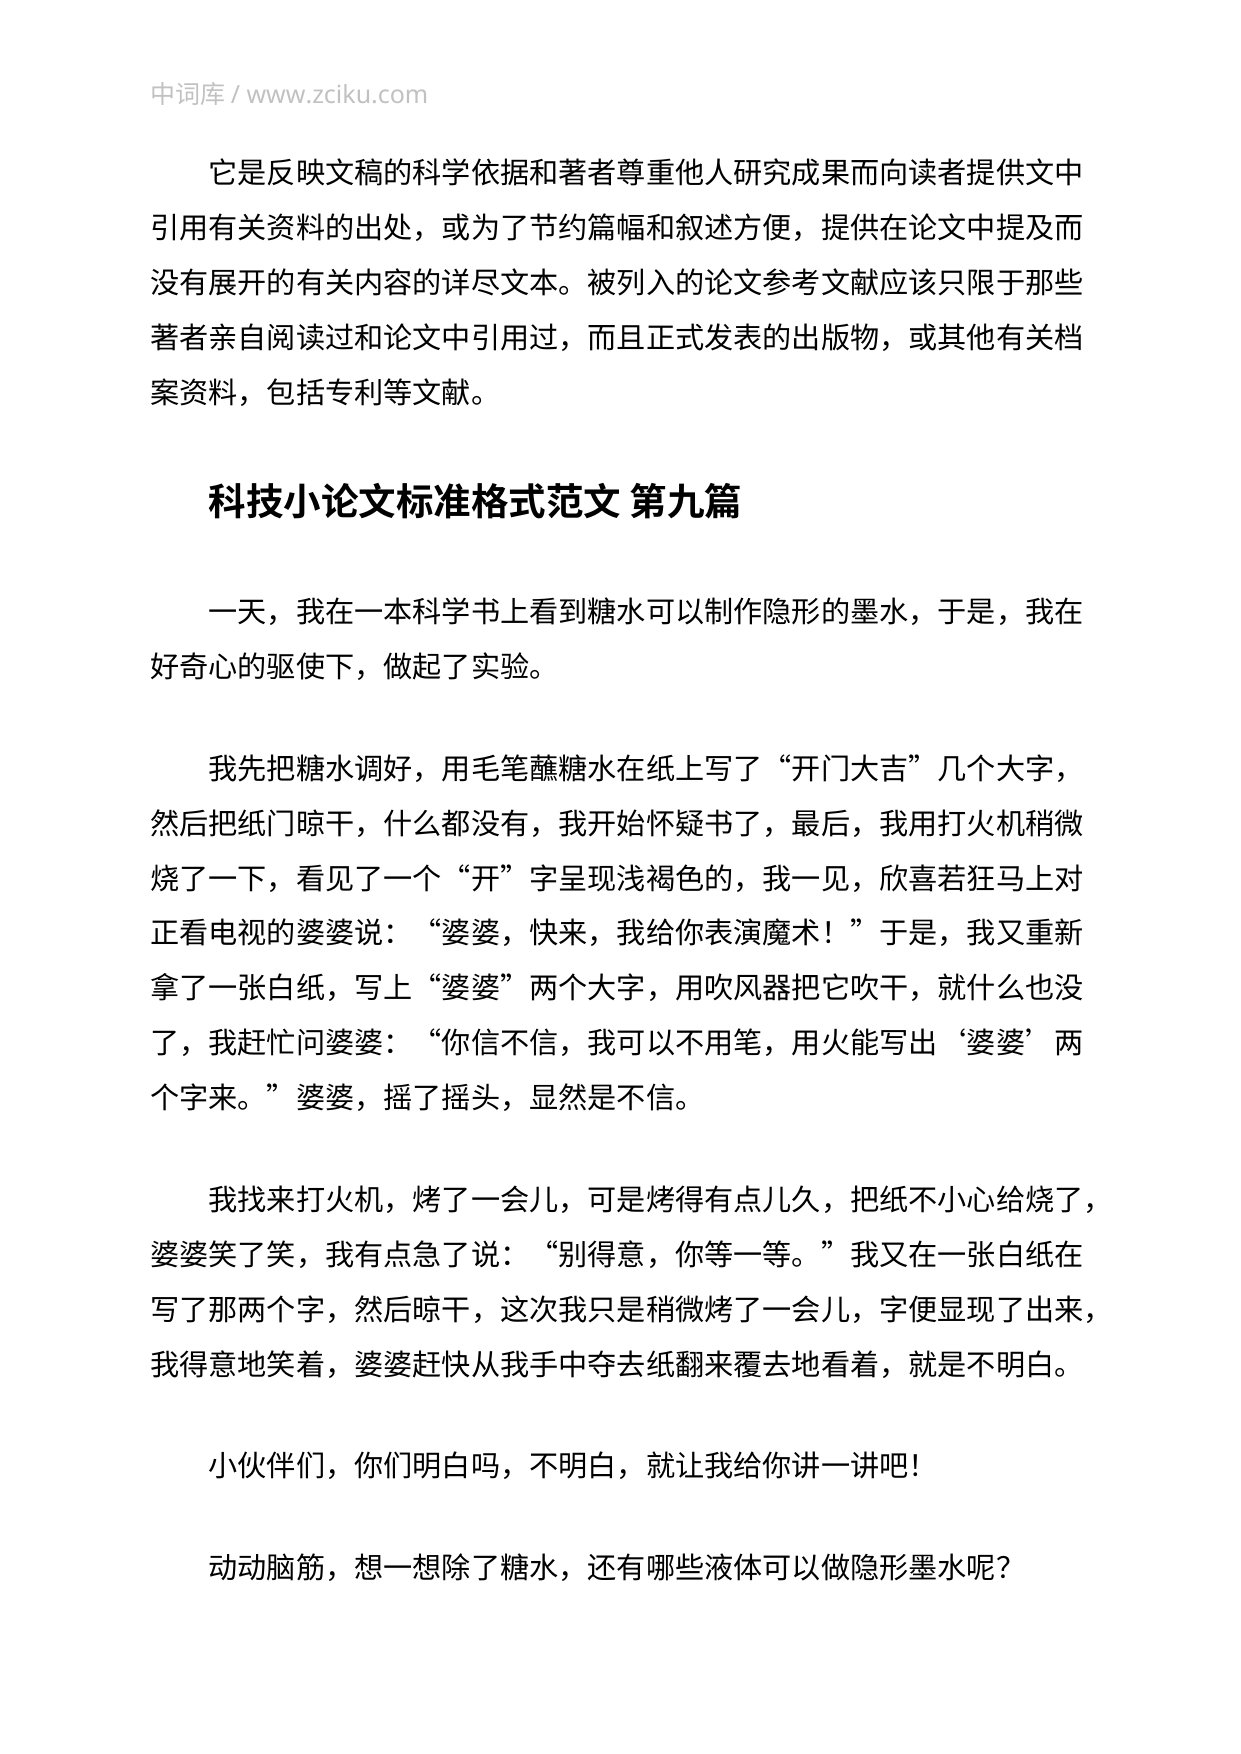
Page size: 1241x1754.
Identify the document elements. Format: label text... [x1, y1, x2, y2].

text 小伙伴们，你们明白吗，不明白，就让我给你讲一讲吧！ [150, 1443, 1090, 1485]
text 一天，我在一本科学书上看到糖水可以制作隐形的墨水，于是，我在好奇心的驱使下，做起了实验。 [150, 589, 1090, 686]
text 它是反映文稿的科学依据和著者尊重他人研究成果而向读者提供文中引用有关资料的出处，或为了节约篇幅和叙述方便，提供在论文中提及而没有展开的有关内容的详尽文本。被列入的论文参考文献应该只限于那些著者亲自阅读过和论文中引用过，而且正式发表的出版物，或其他有关档案资料，包括专利等文献。 [150, 150, 1090, 412]
text 科技小论文标准格式范文 第九篇 [150, 471, 1090, 526]
text 动动脑筋，想一想除了糖水，还有哪些液体可以做隐形墨水呢？ [150, 1545, 1090, 1587]
text 我找来打火机，烤了一会儿，可是烤得有点儿久，把纸不小心给烧了，婆婆笑了笑，我有点急了说：“别得意，你等一等。”我又在一张白纸在写了那两个字，然后晾干，这次我只是稍微烤了一会儿，字便显现了出来，我得意地笑着，婆婆赶快从我手中夺去纸翻来覆去地看着，就是不明白。 [150, 1177, 1090, 1383]
text 我先把糖水调好，用毛笔蘸糖水在纸上写了“开门大吉”几个大字，然后把纸门晾干，什么都没有，我开始怀疑书了，最后，我用打火机稍微烧了一下，看见了一个“开”字呈现浅褐色的，我一见，欣喜若狂马上对正看电视的婆婆说：“婆婆，快来，我给你表演魔术！”于是，我又重新拿了一张白纸，写上“婆婆”两个大字，用吹风器把它吹干，就什么也没了，我赶忙问婆婆：“你信不信，我可以不用笔，用火能写出‘婆婆’两个字来。”婆婆，摇了摇头，显然是不信。 [150, 745, 1090, 1117]
